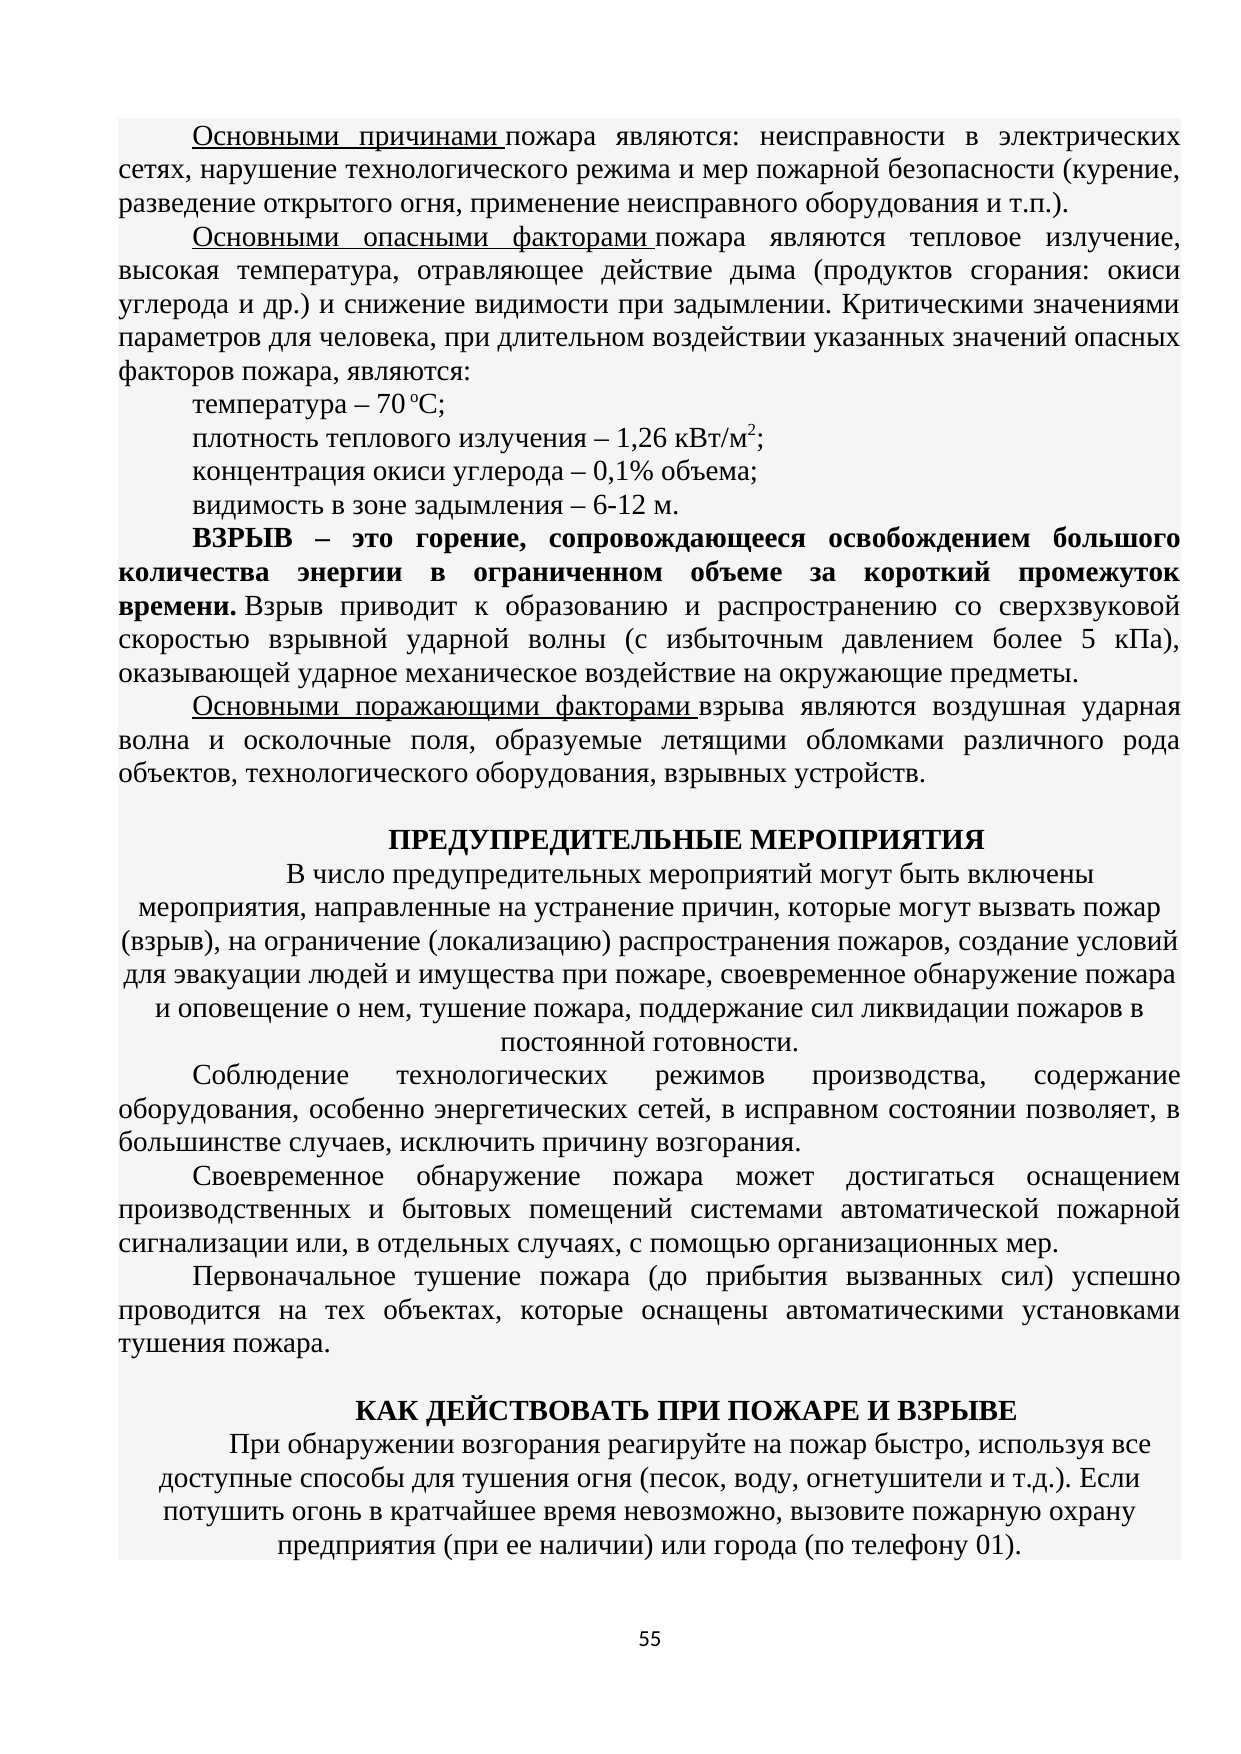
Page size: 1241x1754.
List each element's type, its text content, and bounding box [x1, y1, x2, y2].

text ВЗРЫВ – это горение, сопровождающееся освобождением большого количества энергии в ограниченном объеме за короткий промежуток времени. Взрыв приводит к образованию и распространению со сверхзвуковой скоростью взрывной ударной волны (с избыточным давлением более 5 кПа), оказывающей ударное механическое воздействие на окружающие предметы. [118, 521, 1181, 688]
text Своевременное обнаружение пожара может достигаться оснащением производственных и бытовых помещений системами автоматической пожарной сигнализации или, в отдельных случаях, с помощью организационных мер. [118, 1158, 1181, 1258]
text Основными опасными факторами пожара являются тепловое излучение, высокая температура, отравляющее действие дыма (продуктов сгорания: окиси углерода и др.) и снижение видимости при задымлении. Критическими значениями параметров для человека, при длительном воздействии указанных значений опасных факторов пожара, являются: [118, 219, 1181, 386]
text ПРЕДУПРЕДИТЕЛЬНЫЕ МЕРОПРИЯТИЯ [118, 822, 1181, 856]
text плотность теплового излучения – 1,26 кВт/м2; [118, 420, 1181, 453]
text Соблюдение технологических режимов производства, содержание оборудования, особенно энергетических сетей, в исправном состоянии позволяет, в большинстве случаев, исключить причину возгорания. [118, 1057, 1181, 1158]
text концентрация окиси углерода – 0,1% объема; [118, 453, 1181, 487]
text видимость в зоне задымления – 6-12 м. [118, 487, 1181, 521]
text В число предупредительных мероприятий могут быть включены мероприятия, направленные на устранение причин, которые могут вызвать пожар (взрыв), на ограничение (локализацию) распространения пожаров, создание условий для эвакуации людей и имущества при пожаре, своевременное обнаружение пожара и оповещение о нем, тушение пожара, поддержание сил ликвидации пожаров в постоянной готовности. [118, 856, 1181, 1057]
text КАК ДЕЙСТВОВАТЬ ПРИ ПОЖАРЕ И ВЗРЫВЕ [118, 1393, 1181, 1426]
text Основными поражающими факторами взрыва являются воздушная ударная волна и осколочные поля, образуемые летящими обломками различного рода объектов, технологического оборудования, взрывных устройств. [118, 688, 1181, 789]
text Основными причинами пожара являются: неисправности в электрических сетях, нарушение технологического режима и мер пожарной безопасности (курение, разведение открытого огня, применение неисправного оборудования и т.п.). [118, 118, 1181, 219]
text Первоначальное тушение пожара (до прибытия вызванных сил) успешно проводится на тех объектах, которые оснащены автоматическими установками тушения пожара. [118, 1258, 1181, 1359]
text При обнаружении возгорания реагируйте на пожар быстро, используя все доступные способы для тушения огня (песок, воду, огнетушители и т.д.). Если потушить огонь в кратчайшее время невозможно, вызовите пожарную охрану предприятия (при ее наличии) или города (по телефону 01). [118, 1426, 1181, 1560]
text температура – 70 оС; [118, 386, 1181, 420]
